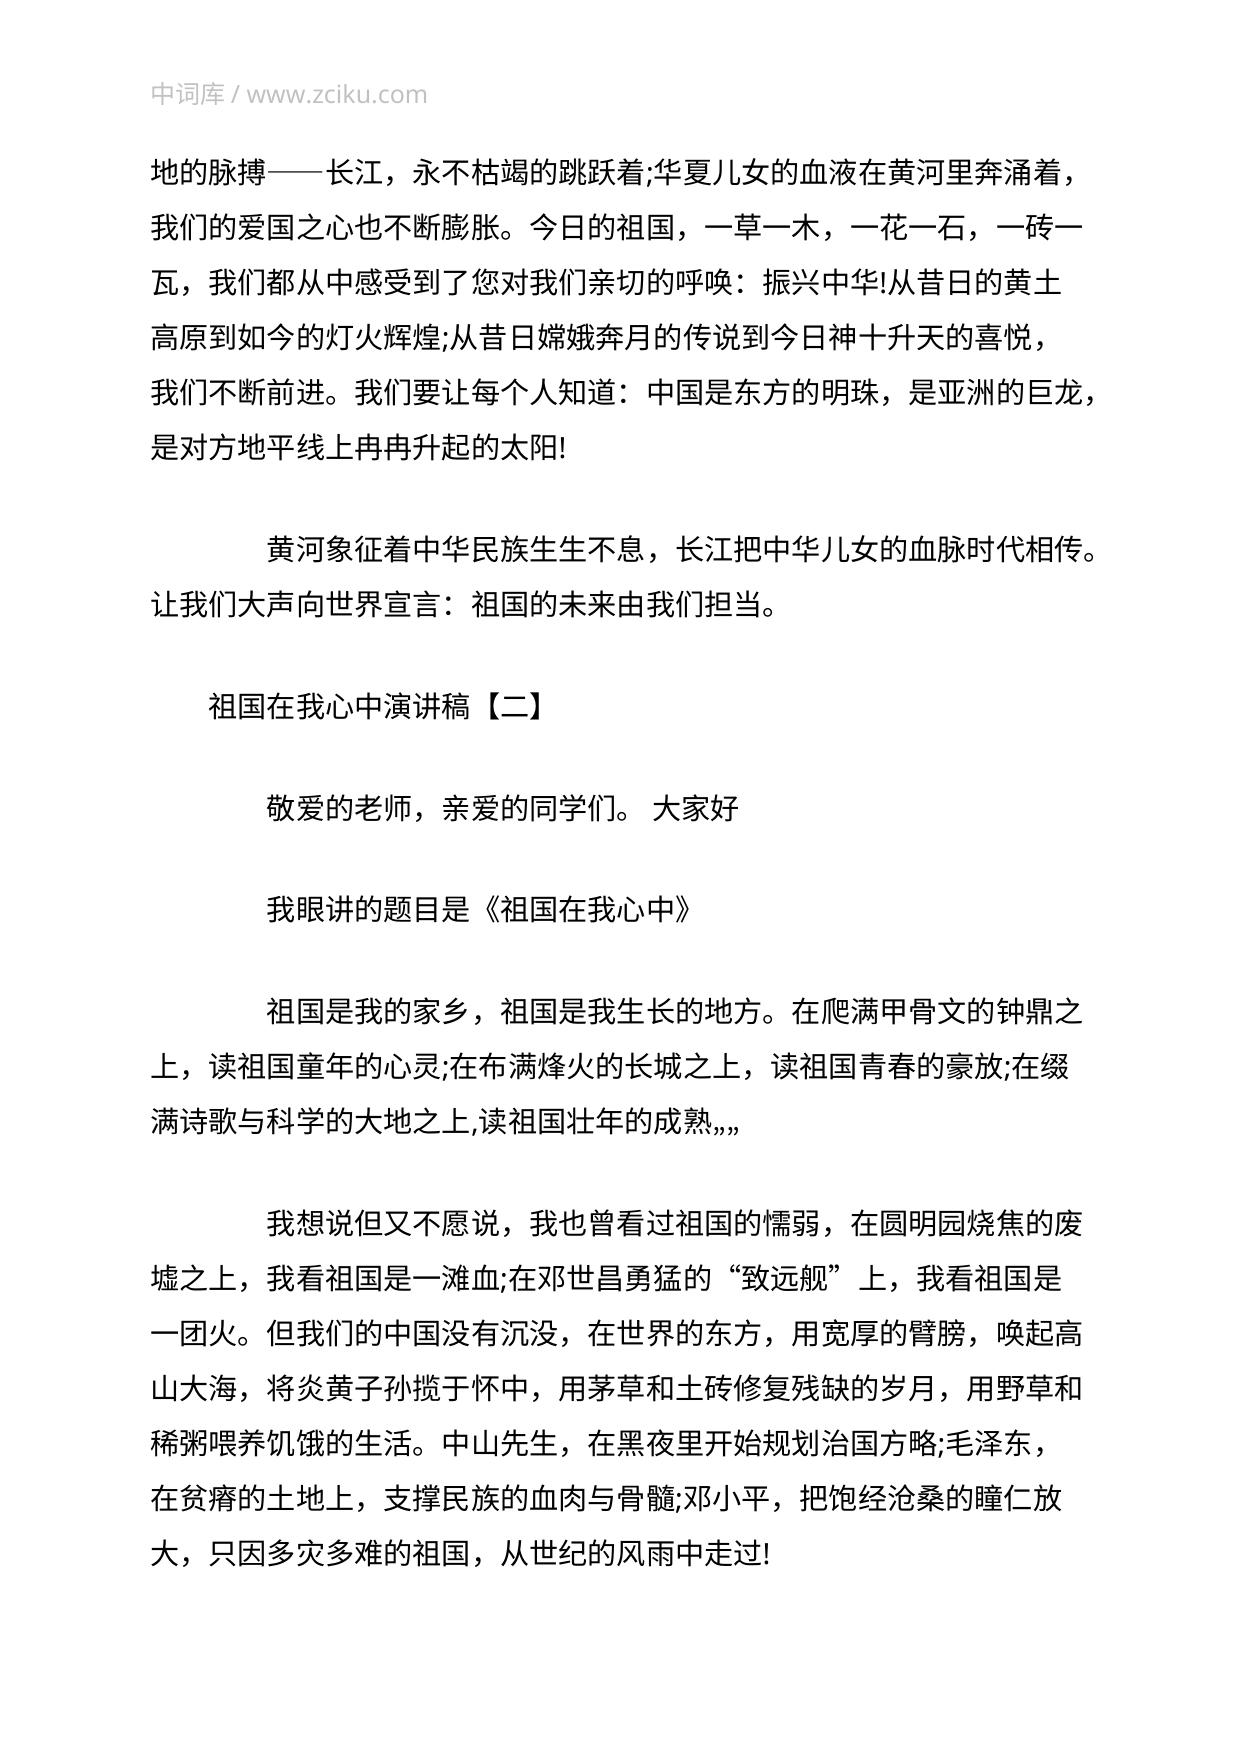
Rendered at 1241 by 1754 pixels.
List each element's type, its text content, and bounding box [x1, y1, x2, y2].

text 祖国在我心中演讲稿【二】 [150, 683, 1090, 726]
text 我眼讲的题目是《祖国在我心中》 [150, 887, 1090, 929]
text 敬爱的老师，亲爱的同学们。 大家好 [150, 785, 1090, 827]
text 我想说但又不愿说，我也曾看过祖国的懦弱，在圆明园烧焦的废墟之上，我看祖国是一滩血;在邓世昌勇猛的“致远舰”上，我看祖国是一团火。但我们的中国没有沉没，在世界的东方，用宽厚的臂膀，唤起高山大海，将炎黄子孙揽于怀中，用茅草和土砖修复残缺的岁月，用野草和稀粥喂养饥饿的生活。中山先生，在黑夜里开始规划治国方略;毛泽东，在贫瘠的土地上，支撑民族的血肉与骨髓;邓小平，把饱经沧桑的瞳仁放大，只因多灾多难的祖国，从世纪的风雨中走过! [150, 1201, 1090, 1573]
text 黄河象征着中华民族生生不息，长江把中华儿女的血脉时代相传。让我们大声向世界宣言：祖国的未来由我们担当。 [150, 527, 1090, 624]
text 祖国是我的家乡，祖国是我生长的地方。在爬满甲骨文的钟鼎之上，读祖国童年的心灵;在布满烽火的长城之上，读祖国青春的豪放;在缀满诗歌与科学的大地之上,读祖国壮年的成熟„„ [150, 989, 1090, 1141]
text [150, 150, 1090, 467]
